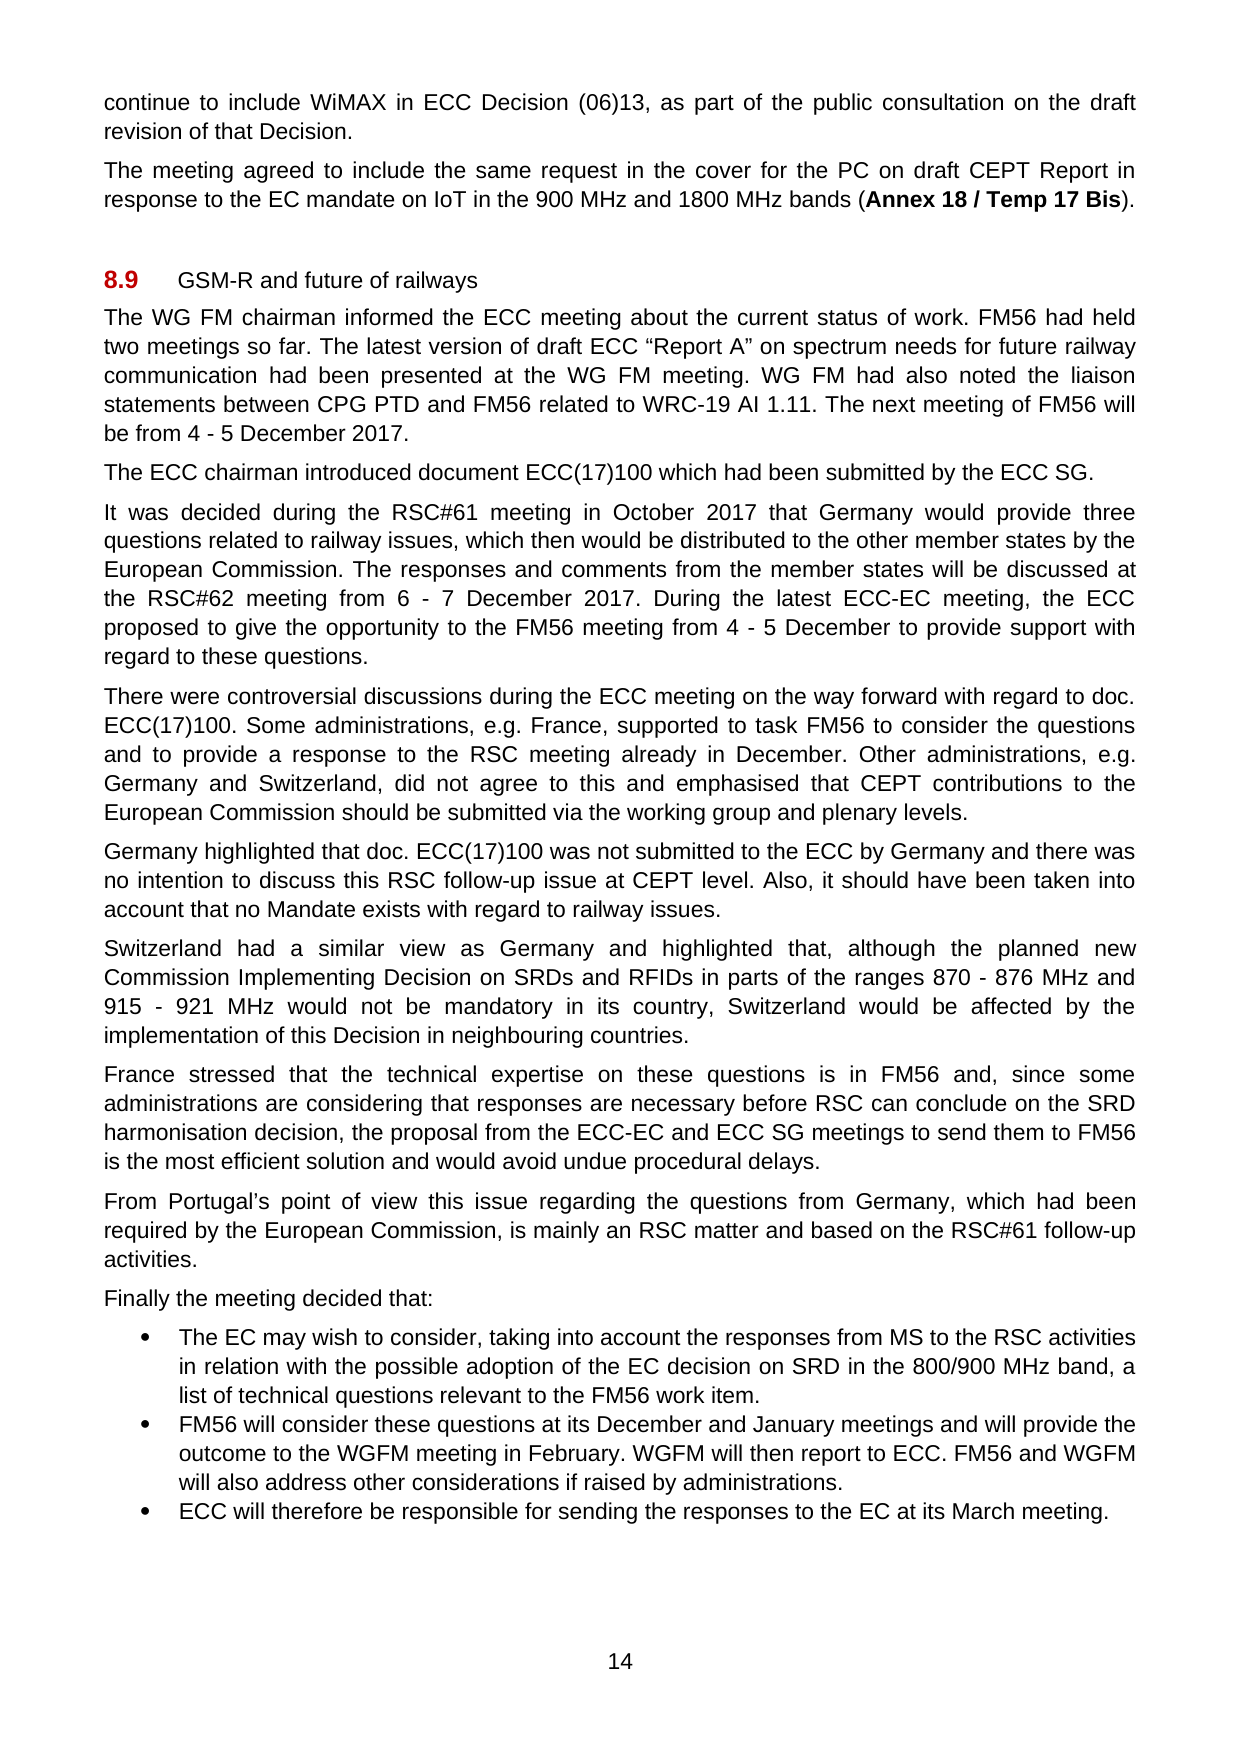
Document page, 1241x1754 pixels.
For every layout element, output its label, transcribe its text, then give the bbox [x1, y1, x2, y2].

text The meeting agreed to include the same request in the cover for the PC on draft CEPT Report in response to the EC mandate on IoT in the 900 MHz and 1800 MHz bands (Annex 18 / Temp 17 Bis). [103, 157, 1137, 212]
text It was decided during the RSC#61 meeting in October 2017 that Germany would provide three questions related to railway issues, which then would be distributed to the other member states by the European Commission. The responses and comments from the member states will be discussed at the RSC#62 meeting from 6 - 7 December 2017. During the latest ECC-EC meeting, the ECC proposed to give the opportunity to the FM56 meeting from 4 - 5 December to provide support with regard to these questions. [103, 498, 1137, 670]
text France stressed that the technical expertise on these questions is in FM56 and, since some administrations are considering that responses are necessary before RSC can conclude on the SRD harmonisation decision, the proposal from the ECC-EC and ECC SG meetings to send them to FM56 is the most efficient solution and would avoid undue procedural delays. [103, 1061, 1137, 1175]
text There were controversial discussions during the ECC meeting on the way forward with regard to doc. ECC(17)100. Some administrations, e.g. France, supported to task FM56 to consider the questions and to provide a response to the RSC meeting already in December. Other administrations, e.g. Germany and Switzerland, did not agree to this and emphasised that CEPT contributions to the European Commission should be submitted via the working group and plenary levels. [103, 683, 1137, 825]
text Finally the meeting decided that: [103, 1285, 1137, 1311]
list ECC will therefore be responsible for sending the responses to the EC at its March meeting. [141, 1498, 1137, 1524]
list FM56 will consider these questions at its December and January meetings and will provide the outcome to the WGFM meeting in February. WGFM will then report to ECC. FM56 and WGFM will also address other considerations if raised by administrations. [141, 1411, 1137, 1496]
text Germany highlighted that doc. ECC(17)100 was not submitted to the ECC by Germany and there was no intention to discuss this RSC follow-up issue at CEPT level. Also, it should have been taken into account that no Mandate exists with regard to railway issues. [103, 838, 1137, 922]
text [103, 89, 1137, 144]
text The WG FM chairman informed the ECC meeting about the current status of work. FM56 had held two meetings so far. The latest version of draft ECC “Report A” on spectrum needs for future railway communication had been presented at the WG FM meeting. WG FM had also noted the liaison statements between CPG PTD and FM56 related to WRC-19 AI 1.11. The next meeting of FM56 will be from 4 - 5 December 2017. [103, 304, 1137, 446]
text From Portugal’s point of view this issue regarding the questions from Germany, which had been required by the European Commission, is mainly an RSC matter and based on the RSC#61 follow-up activities. [103, 1188, 1137, 1272]
text Switzerland had a similar view as Germany and highlighted that, although the planned new Commission Implementing Decision on SRDs and RFIDs in parts of the ranges 870 - 876 MHz and 915 - 921 MHz would not be mandatory in its country, Switzerland would be affected by the implementation of this Decision in neighbouring countries. [103, 935, 1137, 1048]
subtitle GSM-R and future of railways [103, 265, 1137, 293]
text The ECC chairman introduced document ECC(17)100 which had been submitted by the ECC SG. [103, 459, 1137, 486]
list The EC may wish to consider, taking into account the responses from MS to the RSC activities in relation with the possible adoption of the EC decision on SRD in the 800/900 MHz band, a list of technical questions relevant to the FM56 work item. [141, 1324, 1137, 1409]
